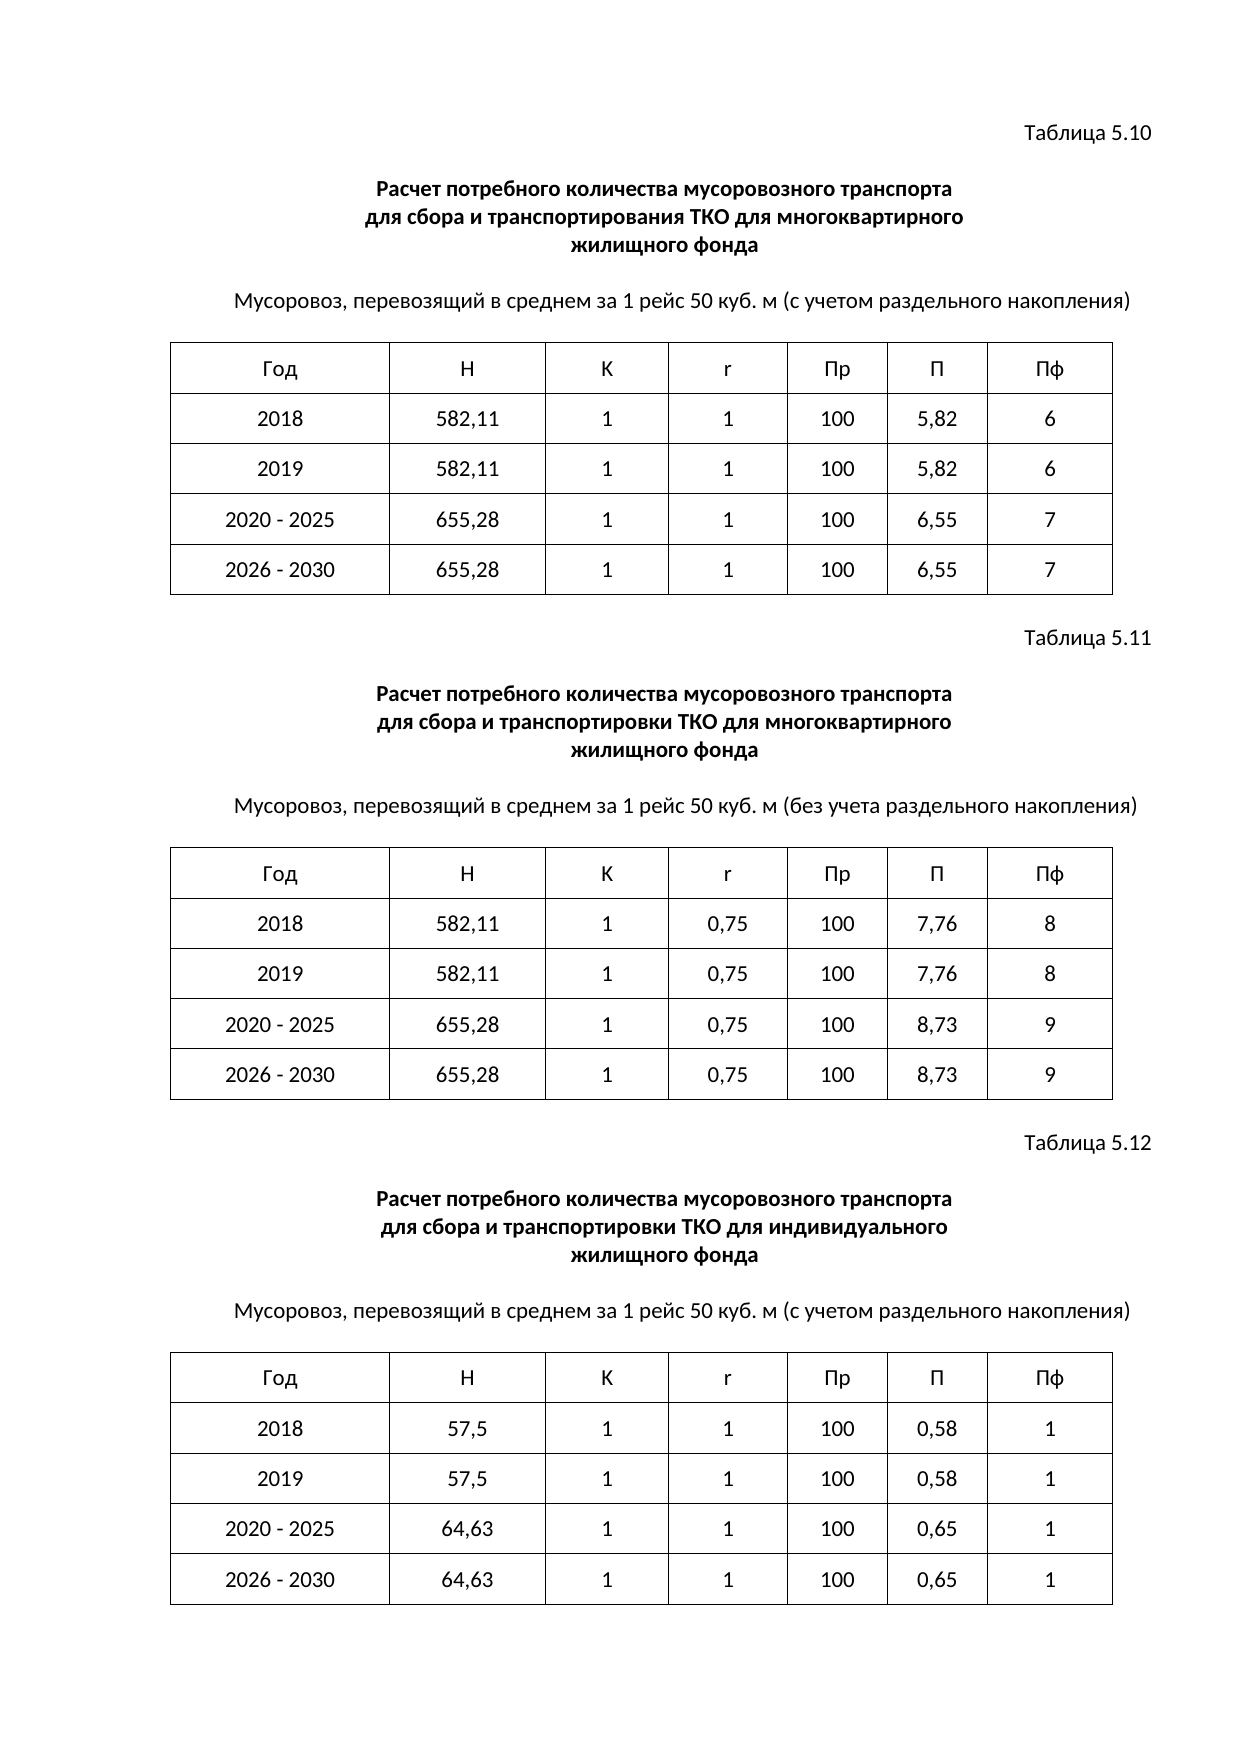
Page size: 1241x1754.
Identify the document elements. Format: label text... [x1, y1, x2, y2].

title для сбора и транспортирования ТКО для многоквартирного [177, 202, 1152, 230]
table_header r [669, 343, 787, 393]
text Мусоровоз, перевозящий в среднем за 1 рейс 50 куб. м (с учетом раздельного накопления) [177, 286, 1152, 314]
table_cell 582,11 [390, 394, 545, 443]
table_cell 1 [546, 444, 668, 493]
table_header Пр [788, 343, 887, 393]
table_cell 1 [669, 1554, 787, 1603]
table_cell 100 [788, 1554, 887, 1603]
text Таблица 5.10 [177, 118, 1152, 146]
table_cell 7 [988, 494, 1112, 543]
table_cell 6 [988, 394, 1112, 443]
table_cell 1 [669, 1403, 787, 1452]
table_cell 100 [788, 1049, 887, 1099]
table_cell 100 [788, 1403, 887, 1452]
table_cell 582,11 [390, 444, 545, 493]
table_cell 2018 [171, 899, 389, 948]
title жилищного фонда [177, 1240, 1152, 1268]
table_cell 0,58 [888, 1403, 987, 1452]
table_cell 100 [788, 899, 887, 948]
table_cell 1 [546, 1554, 668, 1603]
table_cell 9 [988, 1049, 1112, 1099]
table_header H [390, 1353, 545, 1402]
table_cell 1 [546, 394, 668, 443]
table_cell 2026 - 2030 [171, 1554, 389, 1603]
table_cell 57,5 [390, 1403, 545, 1452]
table_cell 100 [788, 1454, 887, 1503]
table_header Пр [788, 848, 887, 897]
table_header Пф [988, 1353, 1112, 1402]
title Расчет потребного количества мусоровозного транспорта [177, 174, 1152, 202]
table_cell 8 [988, 899, 1112, 948]
table_cell 0,65 [888, 1554, 987, 1603]
table_header K [546, 848, 668, 897]
table_cell 1 [669, 545, 787, 594]
table_cell 100 [788, 444, 887, 493]
table_cell 655,28 [390, 545, 545, 594]
table_cell 2020 - 2025 [171, 999, 389, 1048]
table_cell 0,75 [669, 949, 787, 998]
table_header Пр [788, 1353, 887, 1402]
table_header Пф [988, 848, 1112, 897]
table_cell 1 [546, 1504, 668, 1553]
table_cell 0,65 [888, 1504, 987, 1553]
table_cell 0,58 [888, 1454, 987, 1503]
table_cell 582,11 [390, 899, 545, 948]
table_cell 64,63 [390, 1554, 545, 1603]
table_cell 100 [788, 494, 887, 543]
table_cell 1 [546, 1403, 668, 1452]
table_cell 1 [669, 1504, 787, 1553]
table_cell 6,55 [888, 494, 987, 543]
table_cell 100 [788, 999, 887, 1048]
table_header r [669, 848, 787, 897]
table_header Год [171, 848, 389, 897]
table_cell 57,5 [390, 1454, 545, 1503]
table_cell 5,82 [888, 444, 987, 493]
table_header r [669, 1353, 787, 1402]
table_cell 7,76 [888, 899, 987, 948]
table_cell 1 [669, 494, 787, 543]
text Мусоровоз, перевозящий в среднем за 1 рейс 50 куб. м (с учетом раздельного накопления) [177, 1296, 1152, 1324]
table_cell 2019 [171, 444, 389, 493]
table_cell 100 [788, 545, 887, 594]
title Расчет потребного количества мусоровозного транспорта [177, 1184, 1152, 1212]
table_header Пф [988, 343, 1112, 393]
table_header Год [171, 343, 389, 393]
table_cell 2018 [171, 394, 389, 443]
table_cell 1 [546, 545, 668, 594]
table_cell 2018 [171, 1403, 389, 1452]
table_cell 7,76 [888, 949, 987, 998]
table_header K [546, 1353, 668, 1402]
table_cell 7 [988, 545, 1112, 594]
table_header П [888, 343, 987, 393]
table_cell 5,82 [888, 394, 987, 443]
table_cell 655,28 [390, 494, 545, 543]
table_cell 100 [788, 394, 887, 443]
table_cell 1 [988, 1403, 1112, 1452]
table_cell 1 [988, 1504, 1112, 1553]
table_cell 1 [988, 1454, 1112, 1503]
table_cell 1 [546, 999, 668, 1048]
table_cell 1 [546, 949, 668, 998]
table_cell 0,75 [669, 1049, 787, 1099]
table_cell 0,75 [669, 999, 787, 1048]
table_cell 1 [669, 444, 787, 493]
table_cell 1 [988, 1554, 1112, 1603]
table_cell 0,75 [669, 899, 787, 948]
table_header П [888, 1353, 987, 1402]
title для сбора и транспортировки ТКО для индивидуального [177, 1212, 1152, 1240]
table_cell 64,63 [390, 1504, 545, 1553]
table_cell 2026 - 2030 [171, 545, 389, 594]
table_cell 1 [669, 394, 787, 443]
table_header П [888, 848, 987, 897]
table_cell 100 [788, 1504, 887, 1553]
table_cell 1 [546, 494, 668, 543]
table_header H [390, 848, 545, 897]
table_cell 6 [988, 444, 1112, 493]
table_cell 655,28 [390, 999, 545, 1048]
table_cell 9 [988, 999, 1112, 1048]
title жилищного фонда [177, 735, 1152, 763]
table_cell 8,73 [888, 999, 987, 1048]
table_cell 6,55 [888, 545, 987, 594]
table_header K [546, 343, 668, 393]
table_header Год [171, 1353, 389, 1402]
table_cell 8,73 [888, 1049, 987, 1099]
table_cell 582,11 [390, 949, 545, 998]
table_cell 2026 - 2030 [171, 1049, 389, 1099]
table_cell 2019 [171, 1454, 389, 1503]
table_cell 2019 [171, 949, 389, 998]
table_cell 8 [988, 949, 1112, 998]
text Мусоровоз, перевозящий в среднем за 1 рейс 50 куб. м (без учета раздельного накопления) [177, 791, 1152, 819]
text Таблица 5.12 [177, 1128, 1152, 1156]
table_cell 1 [546, 1454, 668, 1503]
table_header H [390, 343, 545, 393]
title Расчет потребного количества мусоровозного транспорта [177, 679, 1152, 707]
text Таблица 5.11 [177, 623, 1152, 651]
table_cell 1 [546, 899, 668, 948]
title жилищного фонда [177, 230, 1152, 258]
table_cell 2020 - 2025 [171, 1504, 389, 1553]
table_cell 2020 - 2025 [171, 494, 389, 543]
table_cell 655,28 [390, 1049, 545, 1099]
table_cell 1 [546, 1049, 668, 1099]
table_cell 1 [669, 1454, 787, 1503]
table_cell 100 [788, 949, 887, 998]
title для сбора и транспортировки ТКО для многоквартирного [177, 707, 1152, 735]
